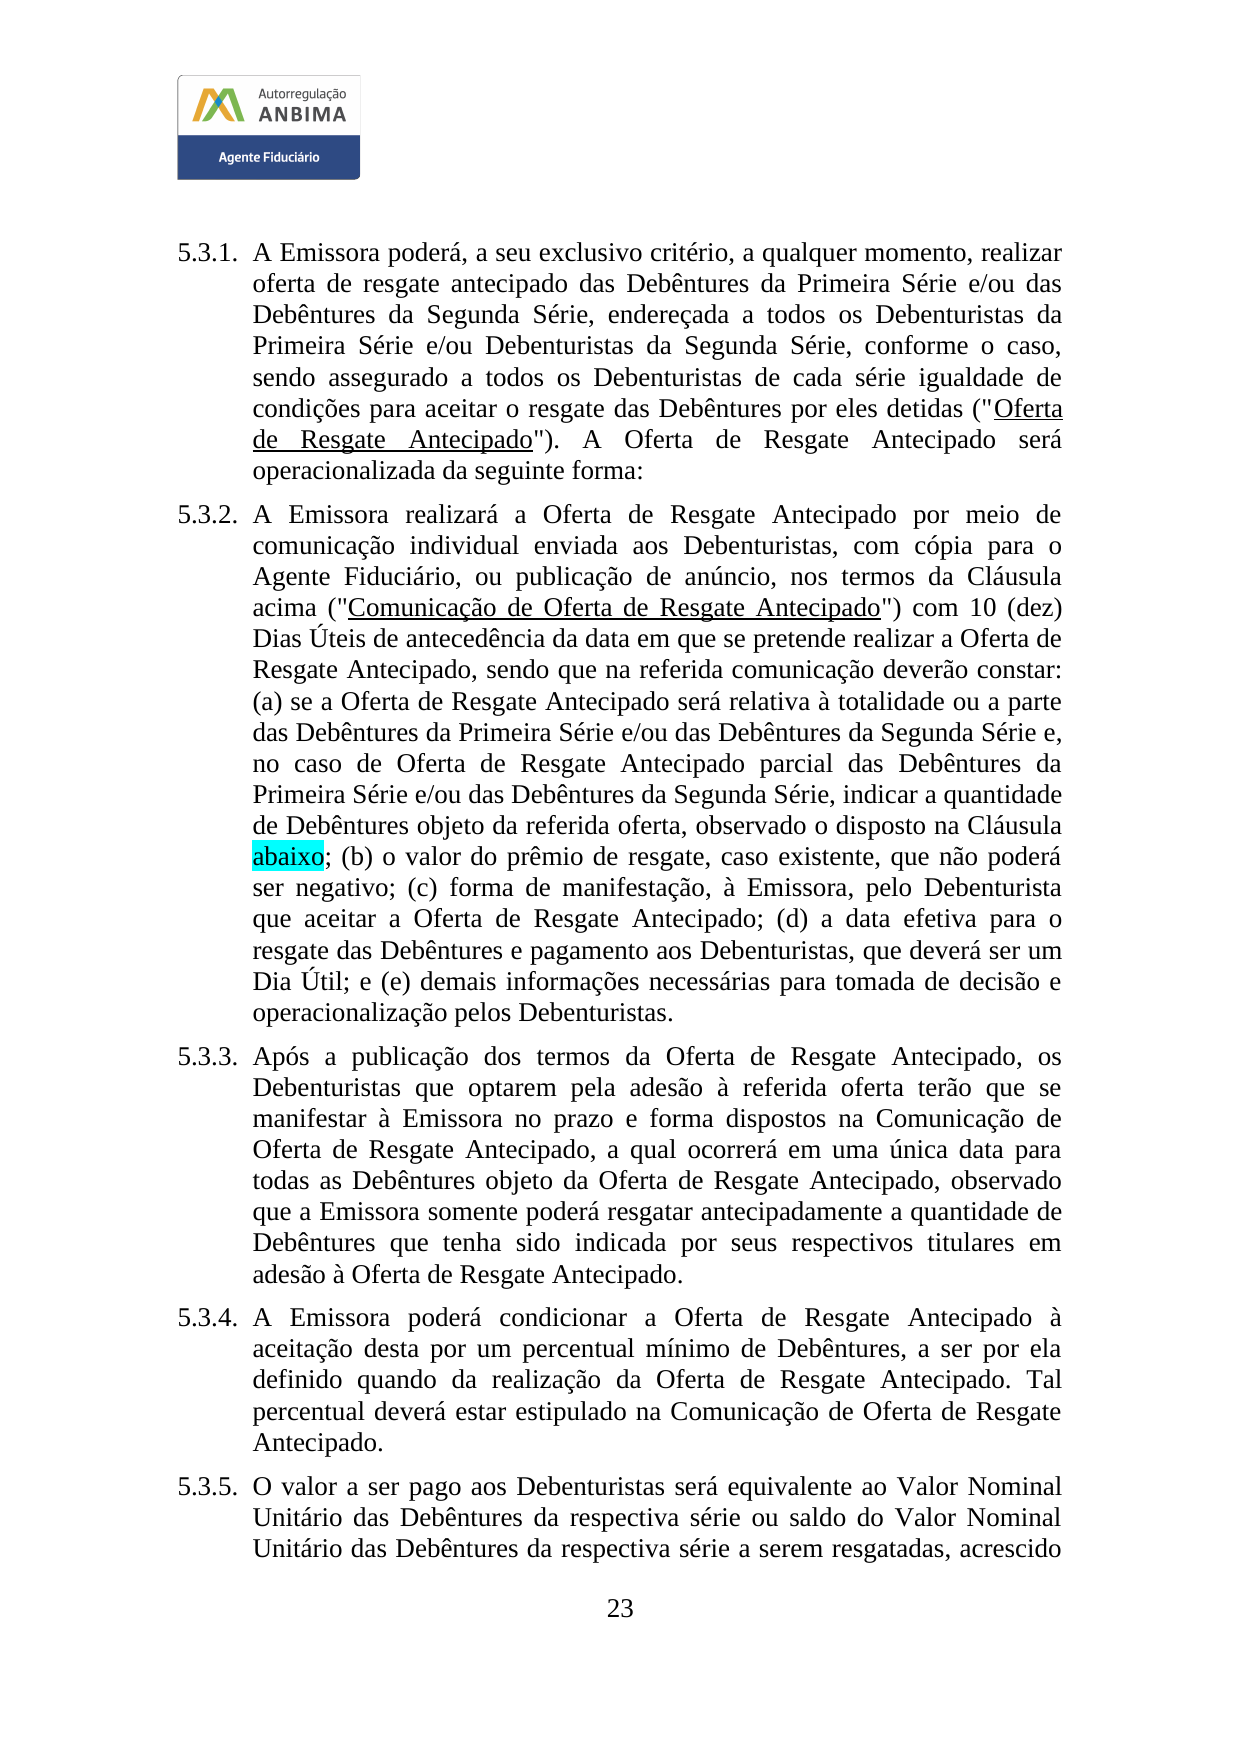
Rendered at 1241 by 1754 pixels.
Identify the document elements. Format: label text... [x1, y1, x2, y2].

list A Emissora poderá condicionar a Oferta de Resgate Antecipado à aceitação desta por um percentual mínimo de Debêntures, a ser por ela definido quando da realização da Oferta de Resgate Antecipado. Tal percentual deverá estar estipulado na Comunicação de Oferta de Resgate Antecipado. [177, 1301, 1063, 1457]
list A Emissora poderá, a seu exclusivo critério, a qualquer momento, realizar oferta de resgate antecipado das Debêntures da Primeira Série e/ou das Debêntures da Segunda Série, endereçada a todos os Debenturistas da Primeira Série e/ou Debenturistas da Segunda Série, conforme o caso, sendo assegurado a todos os Debenturistas de cada série igualdade de condições para aceitar o resgate das Debêntures por eles detidas ("Oferta de Resgate Antecipado"). A Oferta de Resgate Antecipado será operacionalizada da seguinte forma: [177, 236, 1063, 485]
list A Emissora realizará a Oferta de Resgate Antecipado por meio de comunicação individual enviada aos Debenturistas, com cópia para o Agente Fiduciário, ou publicação de anúncio, nos termos da Cláusula 4.19 acima ("Comunicação de Oferta de Resgate Antecipado") com 10 (dez) Dias Úteis de antecedência da data em que se pretende realizar a Oferta de Resgate Antecipado, sendo que na referida comunicação deverão constar: (a) se a Oferta de Resgate Antecipado será relativa à totalidade ou a parte das Debêntures da Primeira Série e/ou das Debêntures da Segunda Série e, no caso de Oferta de Resgate Antecipado parcial das Debêntures da Primeira Série e/ou das Debêntures da Segunda Série, indicar a quantidade de Debêntures objeto da referida oferta, observado o disposto na Cláusula 5.3.6 abaixo; (b) o valor do prêmio de resgate, caso existente, que não poderá ser negativo; (c) forma de manifestação, à Emissora, pelo Debenturista que aceitar a Oferta de Resgate Antecipado; (d) a data efetiva para o resgate das Debêntures e pagamento aos Debenturistas, que deverá ser um Dia Útil; e (e) demais informações necessárias para tomada de decisão e operacionalização pelos Debenturistas. [177, 498, 1063, 1027]
list Após a publicação dos termos da Oferta de Resgate Antecipado, os Debenturistas que optarem pela adesão à referida oferta terão que se manifestar à Emissora no prazo e forma dispostos na Comunicação de Oferta de Resgate Antecipado, a qual ocorrerá em uma única data para todas as Debêntures objeto da Oferta de Resgate Antecipado, observado que a Emissora somente poderá resgatar antecipadamente a quantidade de Debêntures que tenha sido indicada por seus respectivos titulares em adesão à Oferta de Resgate Antecipado. [177, 1040, 1063, 1289]
picture [177, 75, 361, 180]
